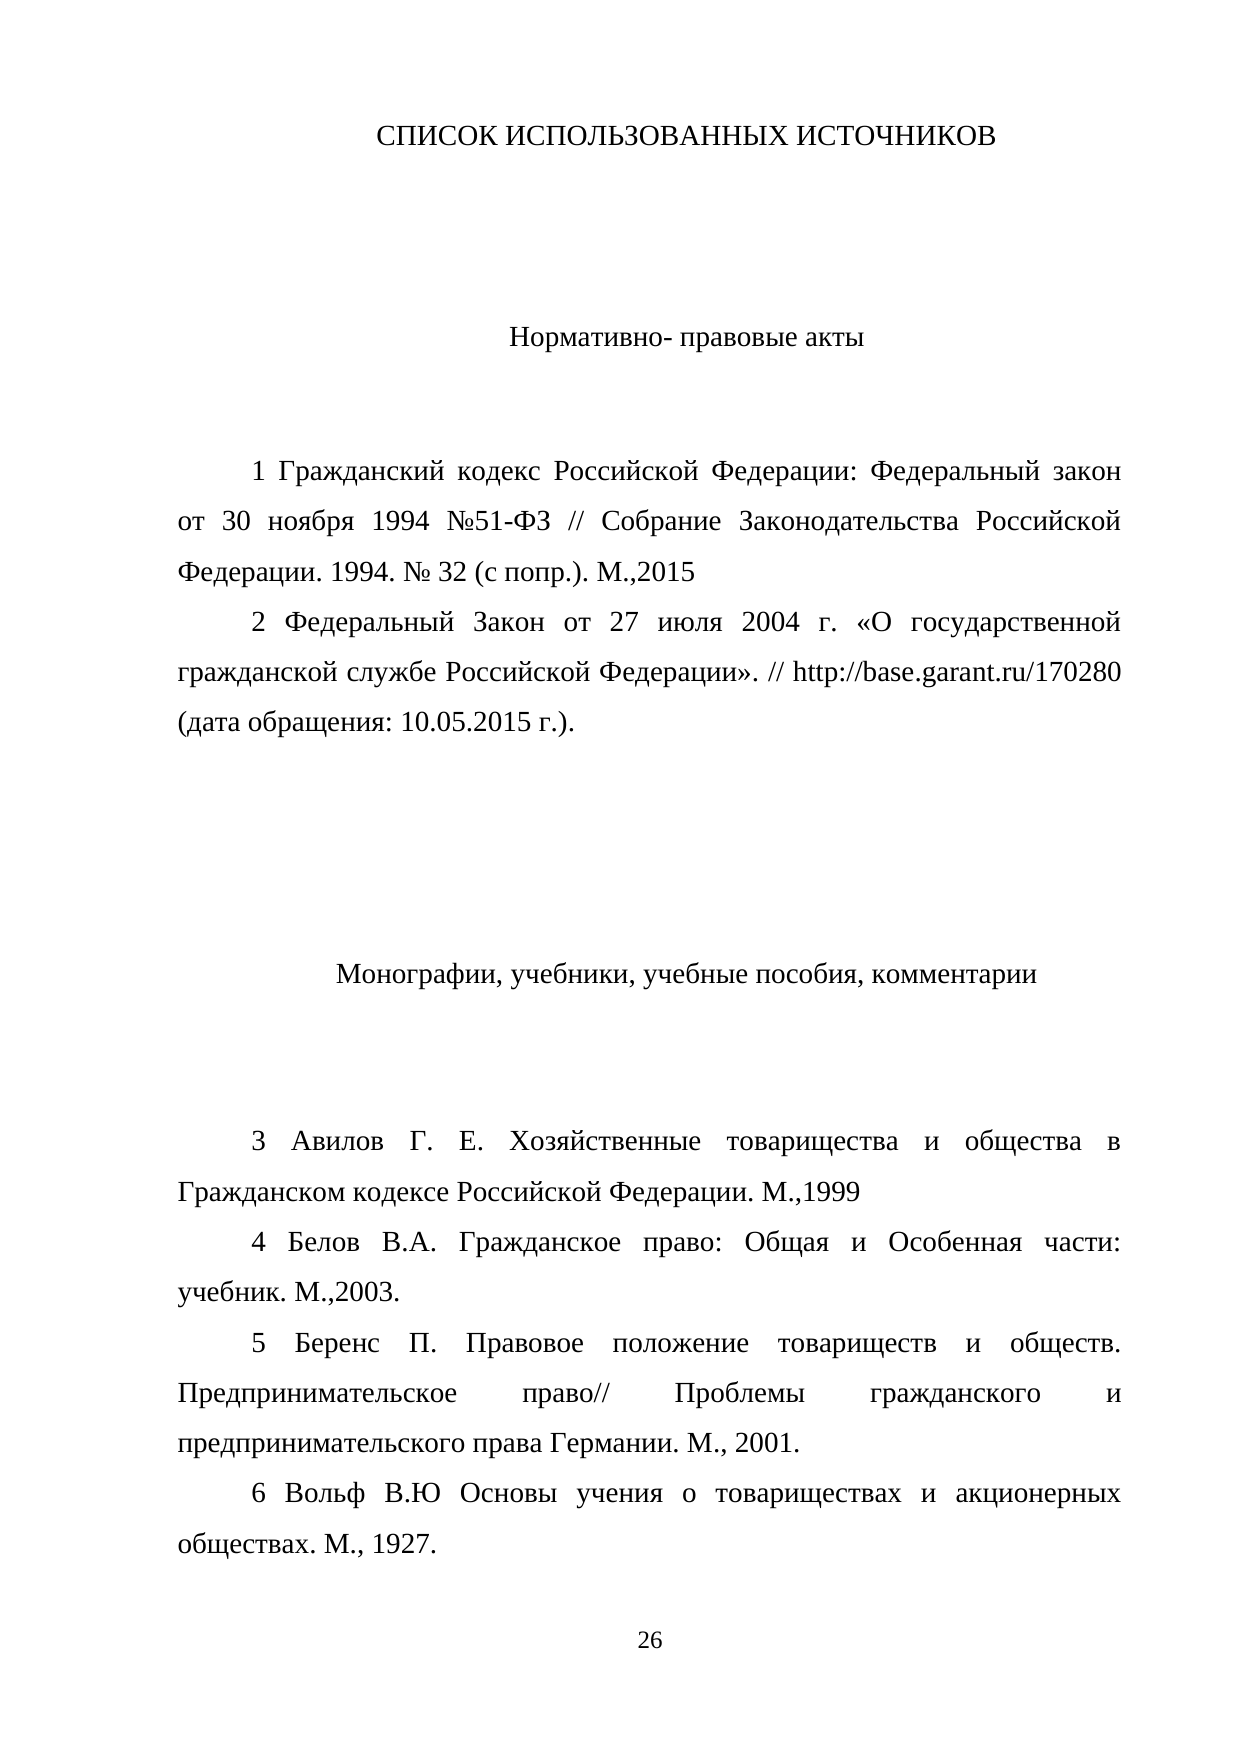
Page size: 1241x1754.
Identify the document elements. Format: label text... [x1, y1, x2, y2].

text 3 Авилов Г. Е. Хозяйственные товарищества и общества в Гражданском кодексе Российской Федерации. М.,1999 [177, 1123, 1122, 1207]
text Монографии, учебники, учебные пособия, комментарии [177, 956, 1122, 989]
text 6 Вольф В.Ю Основы учения о товариществах и акционерных обществах. М., 1927. [177, 1476, 1122, 1559]
text 2 Федеральный Закон от 27 июля 2004 г. «О государственной гражданской службе Российской Федерации». // http://base.garant.ru/170280 (дата обращения: 10.05.2015 г.). [177, 604, 1122, 738]
text 4 Белов В.А. Гражданское право: Общая и Особенная части: учебник. М.,2003. [177, 1224, 1122, 1308]
text СПИСОК ИСПОЛЬЗОВАННЫХ ИСТОЧНИКОВ [177, 118, 1122, 152]
text 5 Беренс П. Правовое положение товариществ и обществ. Предпринимательское право// Проблемы гражданского и предпринимательского права Германии. М., 2001. [177, 1325, 1122, 1459]
text Нормативно- правовые акты [177, 319, 1122, 353]
text 1 Гражданский кодекс Российской Федерации: Федеральный закон от 30 ноября 1994 №51-ФЗ // Собрание Законодательства Российской Федерации. 1994. № 32 (с попр.). М.,2015 [177, 453, 1122, 587]
